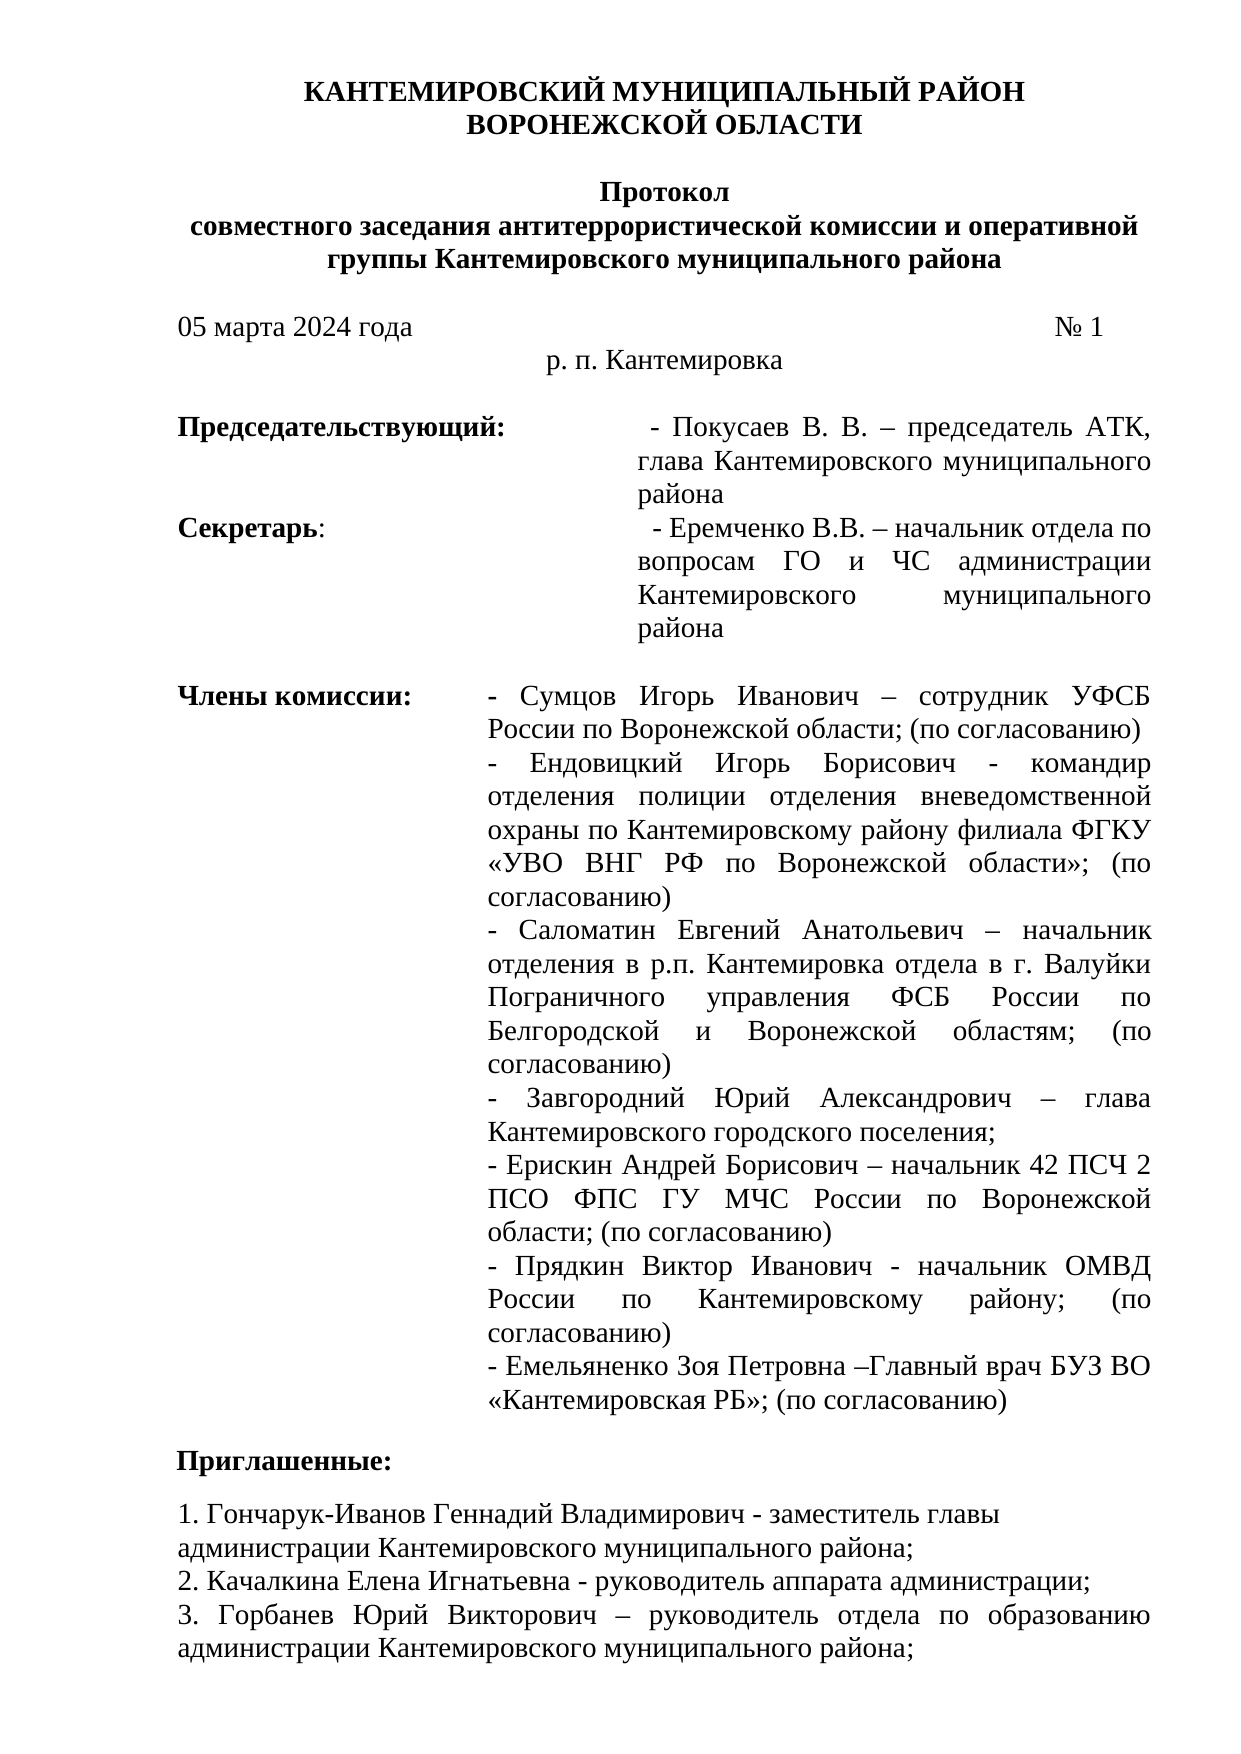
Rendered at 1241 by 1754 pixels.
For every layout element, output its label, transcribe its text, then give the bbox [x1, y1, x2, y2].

text - Завгородний Юрий Александрович – глава Кантемировского городского поселения; [487, 1080, 1152, 1147]
text ВОРОНЕЖСКОЙ ОБЛАСТИ [177, 107, 1152, 141]
text 1. Гончарук-Иванов Геннадий Владимирович - заместитель главы администрации Кантемировского муниципального района; [74, 1496, 1152, 1563]
text - Прядкин Виктор Иванович - начальник ОМВД России по Кантемировскому району; (по согласованию) [487, 1248, 1152, 1348]
text - Ендовицкий Игорь Борисович - командир отделения полиции отделения вневедомственной охраны по Кантемировскому району филиала ФГКУ «УВО ВНГ РФ по Воронежской области»; (по согласованию) [177, 745, 1152, 912]
text совместного заседания антитеррористической комиссии и оперативной группы Кантемировского муниципального района [177, 208, 1152, 275]
text 2. Качалкина Елена Игнатьевна - руководитель аппарата администрации; [74, 1563, 1152, 1597]
text 3. Горбанев Юрий Викторович – руководитель отдела по образованию администрации Кантемировского муниципального района; [74, 1597, 1152, 1664]
text 05 марта 2024 года № 1 [177, 309, 1152, 342]
text - Саломатин Евгений Анатольевич – начальник отделения в р.п. Кантемировка отдела в г. Валуйки Пограничного управления ФСБ России по Белгородской и Воронежской областям; (по согласованию) [487, 912, 1152, 1080]
text - Емельяненко Зоя Петровна –Главный врач БУЗ ВО «Кантемировская РБ»; (по согласованию) [74, 1348, 1152, 1416]
text Председательствующий: - Покусаев В. В. – председатель АТК, глава Кантемировского муниципального района [177, 409, 1152, 510]
text КАНТЕМИРОВСКИЙ МУНИЦИПАЛЬНЫЙ РАЙОН [177, 74, 1152, 107]
text Протокол [177, 174, 1152, 208]
text Члены комиссии: - Сумцов Игорь Иванович – сотрудник УФСБ России по Воронежской области; (по согласованию) [177, 678, 1152, 745]
text - Ерискин Андрей Борисович – начальник 42 ПСЧ 2 ПСО ФПС ГУ МЧС России по Воронежской области; (по согласованию) [487, 1147, 1152, 1248]
text р. п. Кантемировка [177, 342, 1152, 376]
text Секретарь: - Еремченко В.В. – начальник отдела по вопросам ГО и ЧС администрации Кантемировского муниципального района [177, 510, 1152, 644]
text Приглашенные: [74, 1443, 1152, 1477]
